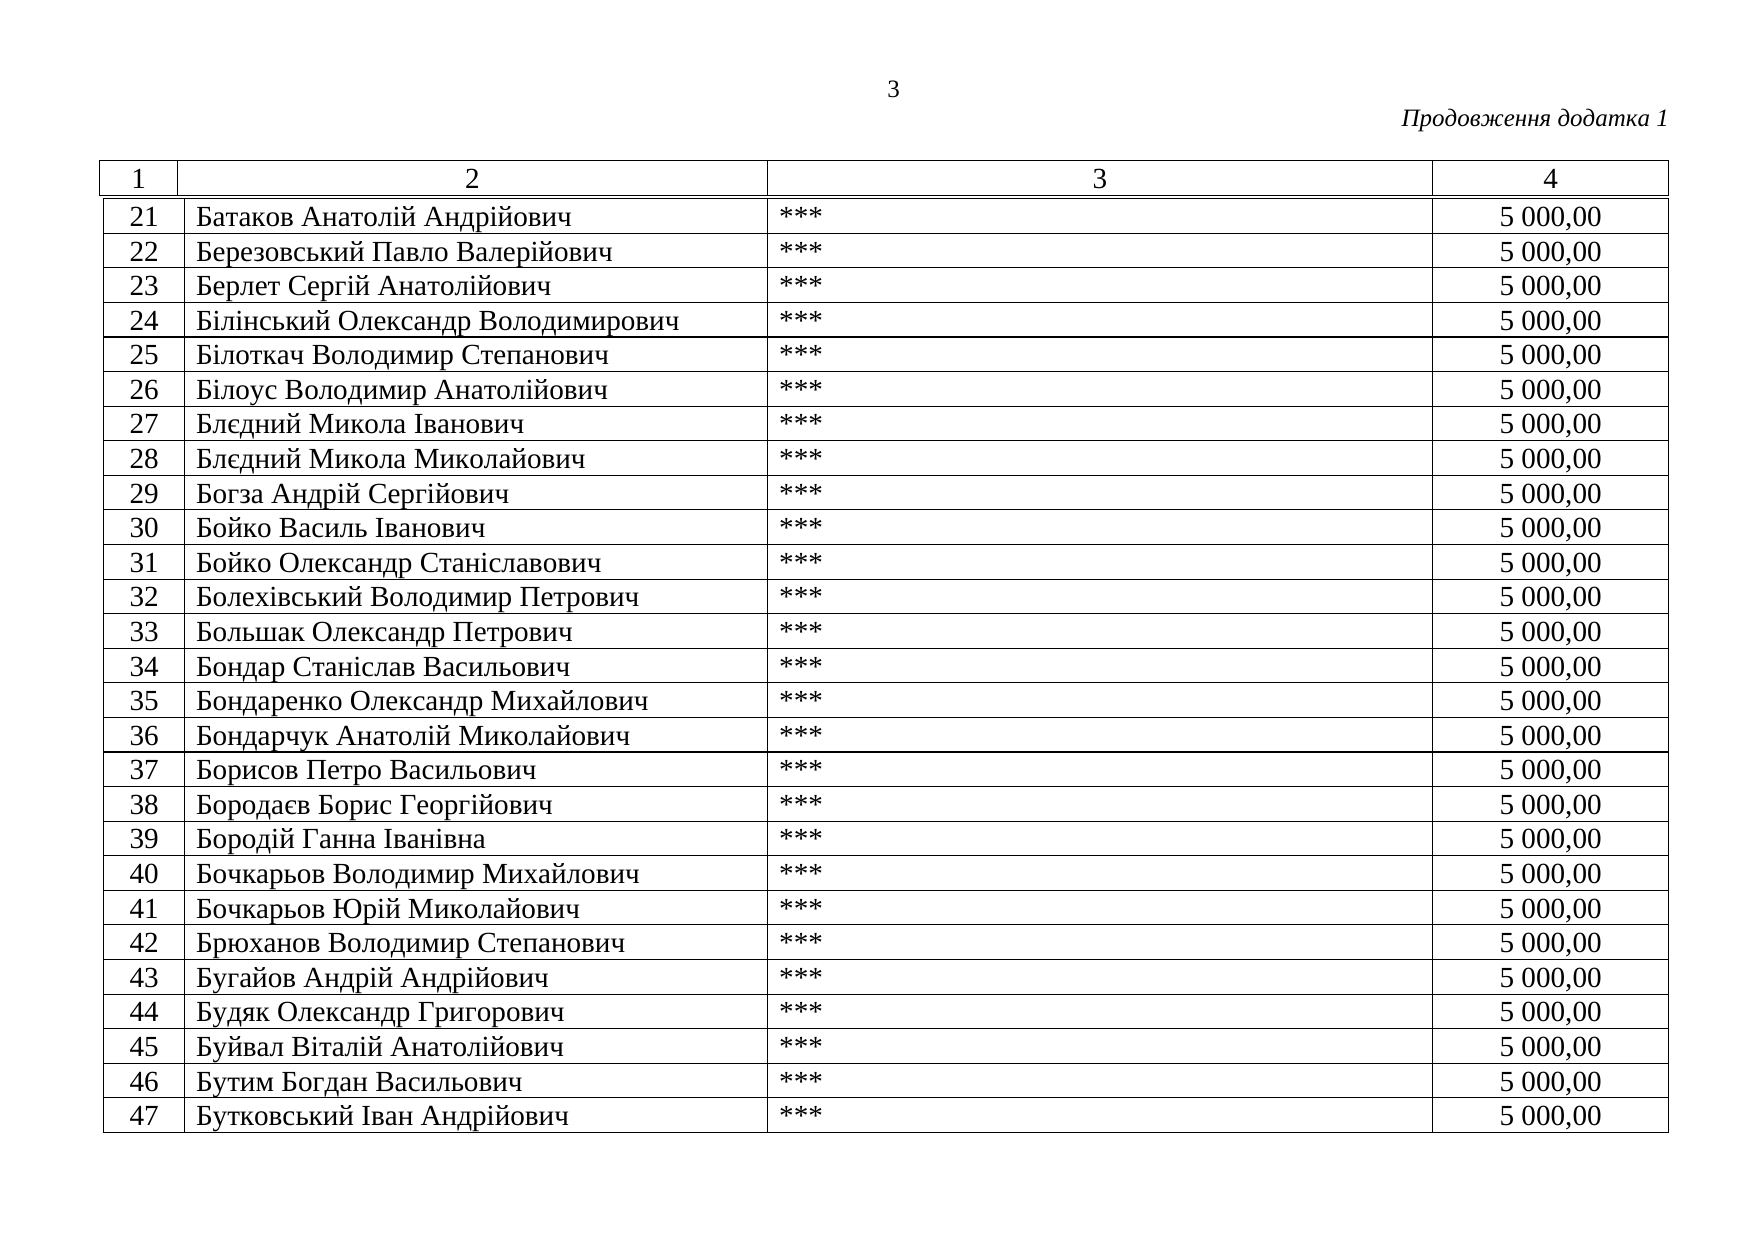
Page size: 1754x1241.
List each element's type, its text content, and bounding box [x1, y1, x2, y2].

table_cell 5 000,00 [1433, 1064, 1668, 1097]
table_cell *** [768, 199, 1432, 233]
table_cell 5 000,00 [1433, 441, 1668, 475]
table_cell *** [768, 960, 1432, 993]
table_cell *** [768, 510, 1432, 544]
table_cell 5 000,00 [1433, 510, 1668, 544]
table_cell Болехівський Володимир Петрович [185, 580, 767, 613]
table_cell 21 [104, 199, 184, 233]
table_cell Бондарчук Анатолій Миколайович [185, 718, 767, 751]
table_cell 34 [104, 649, 184, 682]
table_cell 35 [104, 683, 184, 717]
table_cell Будяк Олександр Григорович [185, 995, 767, 1028]
table_cell *** [768, 683, 1432, 717]
table_cell 5 000,00 [1433, 856, 1668, 890]
table_cell Бородаєв Борис Георгійович [185, 787, 767, 821]
table_cell 41 [104, 891, 184, 924]
table_cell Білінський Олександр Володимирович [185, 303, 767, 336]
table_cell 5 000,00 [1433, 199, 1668, 233]
table_cell 25 [104, 338, 184, 371]
table_cell *** [768, 856, 1432, 890]
table_cell 5 000,00 [1433, 1098, 1668, 1132]
table_cell 24 [104, 303, 184, 336]
table_cell 5 000,00 [1433, 753, 1668, 786]
table_cell 5 000,00 [1433, 234, 1668, 267]
table_cell 32 [104, 580, 184, 613]
table_cell 37 [104, 753, 184, 786]
table_cell 45 [104, 1029, 184, 1063]
table_cell 36 [104, 718, 184, 751]
table_cell *** [768, 787, 1432, 821]
table_cell 5 000,00 [1433, 1029, 1668, 1063]
table_cell 29 [104, 476, 184, 509]
table_cell *** [768, 234, 1432, 267]
table_cell Берлет Сергій Анатолійович [185, 268, 767, 302]
table_cell 5 000,00 [1433, 995, 1668, 1028]
table_cell Батаков Анатолій Андрійович [185, 199, 767, 233]
table_cell 5 000,00 [1433, 960, 1668, 993]
table_cell 5 000,00 [1433, 822, 1668, 855]
table_cell *** [768, 614, 1432, 648]
table_cell 5 000,00 [1433, 338, 1668, 371]
table_cell 38 [104, 787, 184, 821]
table_cell *** [768, 338, 1432, 371]
table_cell Бойко Олександр Станіславович [185, 545, 767, 578]
table_cell 26 [104, 372, 184, 406]
table_cell *** [768, 303, 1432, 336]
table_cell Білоус Володимир Анатолійович [185, 372, 767, 406]
table_cell *** [768, 822, 1432, 855]
table_cell *** [768, 1029, 1432, 1063]
table_cell *** [768, 476, 1432, 509]
table_cell 5 000,00 [1433, 925, 1668, 959]
table_cell Бочкарьов Юрій Миколайович [185, 891, 767, 924]
table_cell *** [768, 545, 1432, 578]
table_cell *** [768, 1064, 1432, 1097]
table_cell 5 000,00 [1433, 372, 1668, 406]
table_cell *** [768, 995, 1432, 1028]
table_cell 5 000,00 [1433, 614, 1668, 648]
table_cell 5 000,00 [1433, 649, 1668, 682]
table_cell Бутим Богдан Васильович [185, 1064, 767, 1097]
table_cell *** [768, 925, 1432, 959]
table_cell 5 000,00 [1433, 683, 1668, 717]
table_cell Бугайов Андрій Андрійович [185, 960, 767, 993]
table_cell Богза Андрій Сергійович [185, 476, 767, 509]
table_cell *** [768, 649, 1432, 682]
table_cell 5 000,00 [1433, 545, 1668, 578]
table_cell Буйвал Віталій Анатолійович [185, 1029, 767, 1063]
table_cell 5 000,00 [1433, 476, 1668, 509]
table_cell 5 000,00 [1433, 580, 1668, 613]
table_cell 5 000,00 [1433, 268, 1668, 302]
table_cell Бойко Василь Іванович [185, 510, 767, 544]
table_cell *** [768, 753, 1432, 786]
table_cell 30 [104, 510, 184, 544]
table_cell 5 000,00 [1433, 718, 1668, 751]
table_cell 5 000,00 [1433, 407, 1668, 440]
table_cell 22 [104, 234, 184, 267]
table_cell 47 [104, 1098, 184, 1132]
table_cell Березовський Павло Валерійович [185, 234, 767, 267]
table_cell 5 000,00 [1433, 787, 1668, 821]
table_cell 39 [104, 822, 184, 855]
table_cell Бородій Ганна Іванівна [185, 822, 767, 855]
table_cell *** [768, 580, 1432, 613]
table_cell Білоткач Володимир Степанович [185, 338, 767, 371]
table_cell 27 [104, 407, 184, 440]
table_cell 40 [104, 856, 184, 890]
table_cell Большак Олександр Петрович [185, 614, 767, 648]
table_cell 44 [104, 995, 184, 1028]
table_cell Брюханов Володимир Степанович [185, 925, 767, 959]
table_cell *** [768, 268, 1432, 302]
table_cell 31 [104, 545, 184, 578]
table_cell 5 000,00 [1433, 303, 1668, 336]
table_cell *** [768, 372, 1432, 406]
table_cell Бочкарьов Володимир Михайлович [185, 856, 767, 890]
table_cell Борисов Петро Васильович [185, 753, 767, 786]
table_cell Блєдний Микола Миколайович [185, 441, 767, 475]
table_cell *** [768, 441, 1432, 475]
table_cell Бондаренко Олександр Михайлович [185, 683, 767, 717]
table_cell 28 [104, 441, 184, 475]
table_cell 23 [104, 268, 184, 302]
table_cell *** [768, 407, 1432, 440]
table_cell Бондар Станіслав Васильович [185, 649, 767, 682]
table_cell 33 [104, 614, 184, 648]
table_cell 46 [104, 1064, 184, 1097]
table_cell 5 000,00 [1433, 891, 1668, 924]
table_cell Блєдний Микола Іванович [185, 407, 767, 440]
table_cell *** [768, 891, 1432, 924]
table_cell *** [768, 1098, 1432, 1132]
table_cell 42 [104, 925, 184, 959]
table_cell 43 [104, 960, 184, 993]
table_cell *** [768, 718, 1432, 751]
table_cell Бутковський Іван Андрійович [185, 1098, 767, 1132]
